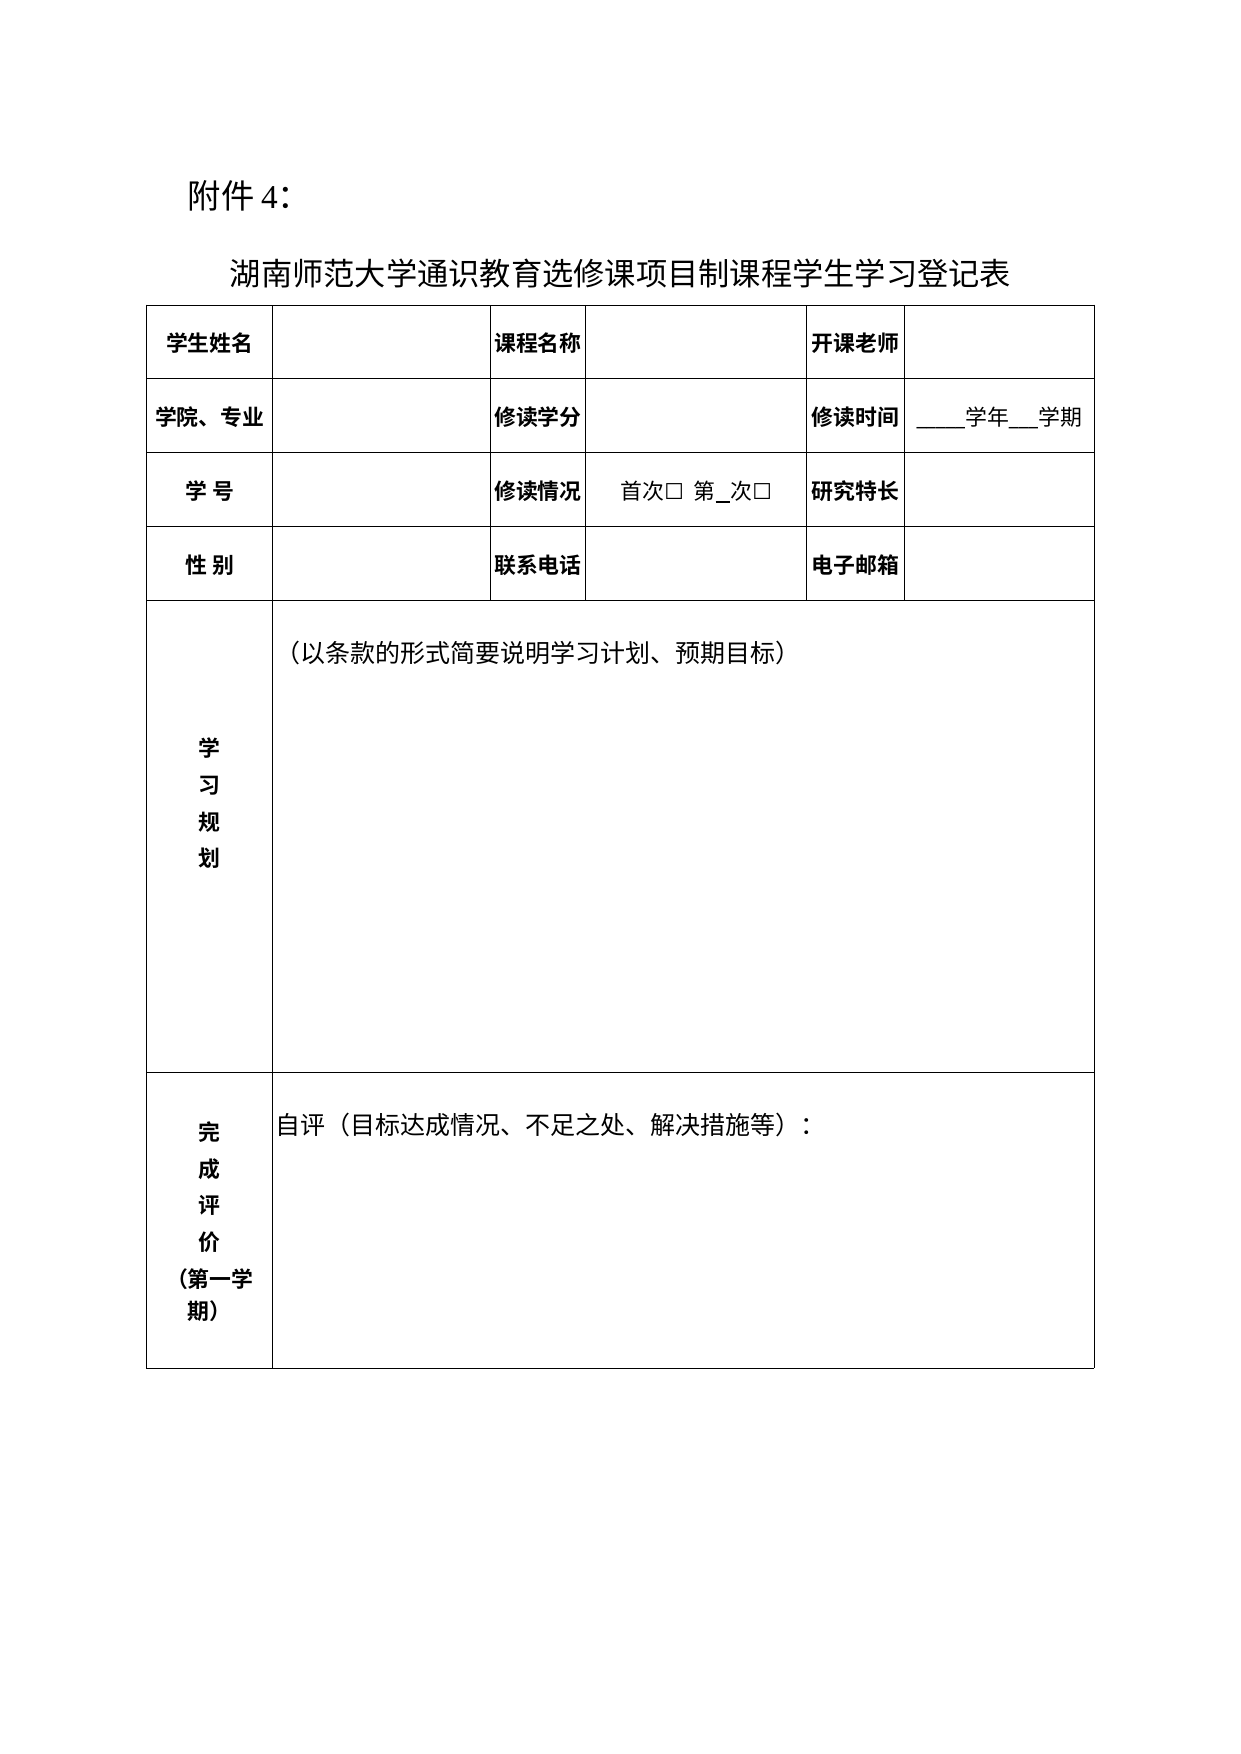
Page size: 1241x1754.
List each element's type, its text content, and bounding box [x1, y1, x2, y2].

table_cell 修读情况 [491, 453, 585, 526]
table_cell 联系电话 [491, 527, 585, 600]
table_cell 电子邮箱 [807, 527, 904, 600]
table_cell 首次☐ 第 次☐ [586, 453, 806, 526]
table_cell 完 成 评 价 （第一学期） [147, 1073, 272, 1368]
table_header [905, 306, 1094, 378]
table_cell 学 习 规 划 [147, 601, 272, 1072]
table_header [273, 306, 490, 378]
table_cell [273, 527, 490, 600]
table_cell _____学年___学期 [905, 379, 1094, 452]
table_cell 研究特长 [807, 453, 904, 526]
table_cell 修读学分 [491, 379, 585, 452]
table_cell [273, 453, 490, 526]
table_cell 学院、专业 [147, 379, 272, 452]
table_cell 自评（目标达成情况、不足之处、解决措施等）： [273, 1073, 1094, 1368]
text 湖南师范大学通识教育选修课项目制课程学生学习登记表 [187, 239, 1053, 304]
text 附件4： [187, 162, 1053, 227]
table_cell （以条款的形式简要说明学习计划、预期目标） [273, 601, 1094, 1072]
table_cell [586, 527, 806, 600]
table_cell 性 别 [147, 527, 272, 600]
table_header 开课老师 [807, 306, 904, 378]
table_header [586, 306, 806, 378]
table_header 学生姓名 [147, 306, 272, 378]
table_cell [905, 527, 1094, 600]
table_header 课程名称 [491, 306, 585, 378]
table_cell [905, 453, 1094, 526]
table_cell [586, 379, 806, 452]
table_cell 修读时间 [807, 379, 904, 452]
table_cell [273, 379, 490, 452]
table_cell 学 号 [147, 453, 272, 526]
